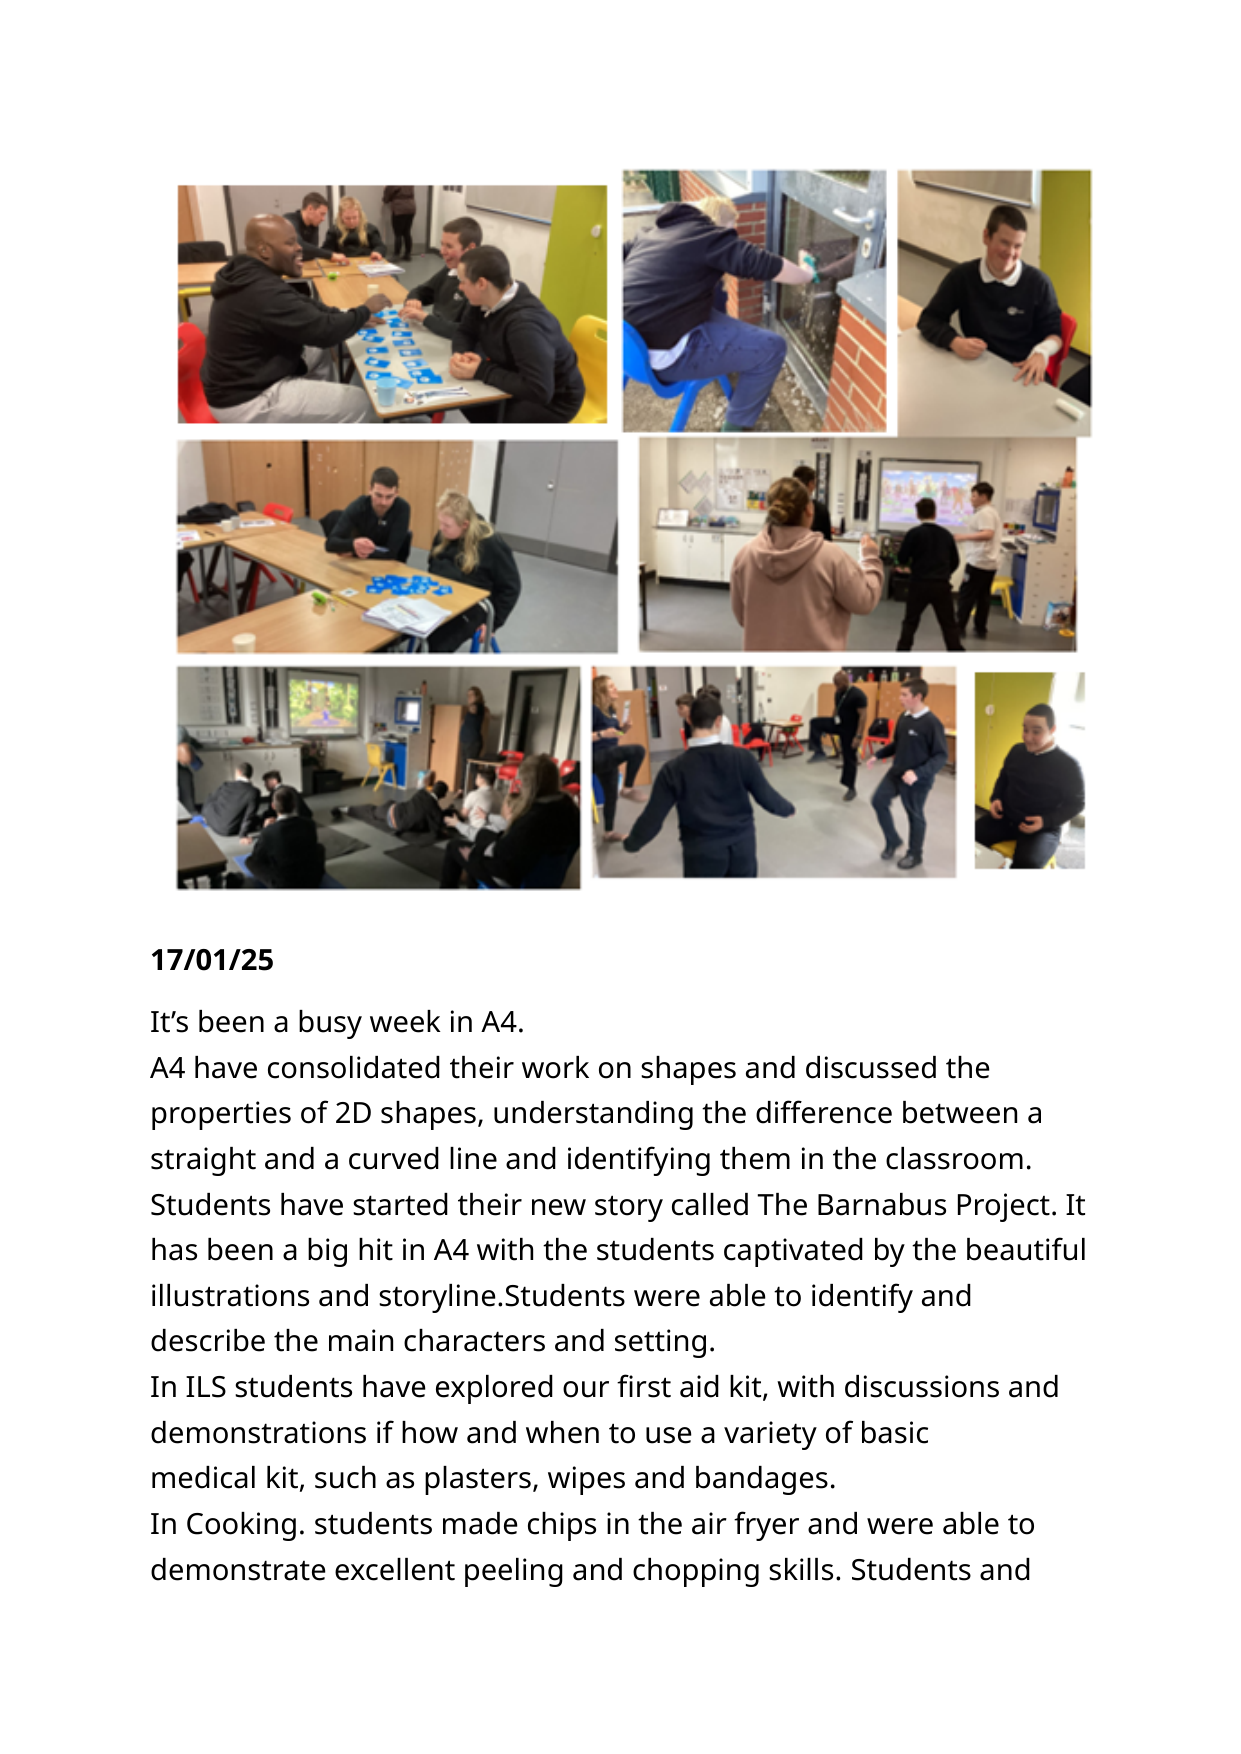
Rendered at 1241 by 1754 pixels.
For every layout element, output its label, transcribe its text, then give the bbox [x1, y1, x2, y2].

text 17/01/25 [150, 939, 1090, 979]
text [150, 1001, 1090, 1588]
picture [150, 150, 1140, 918]
